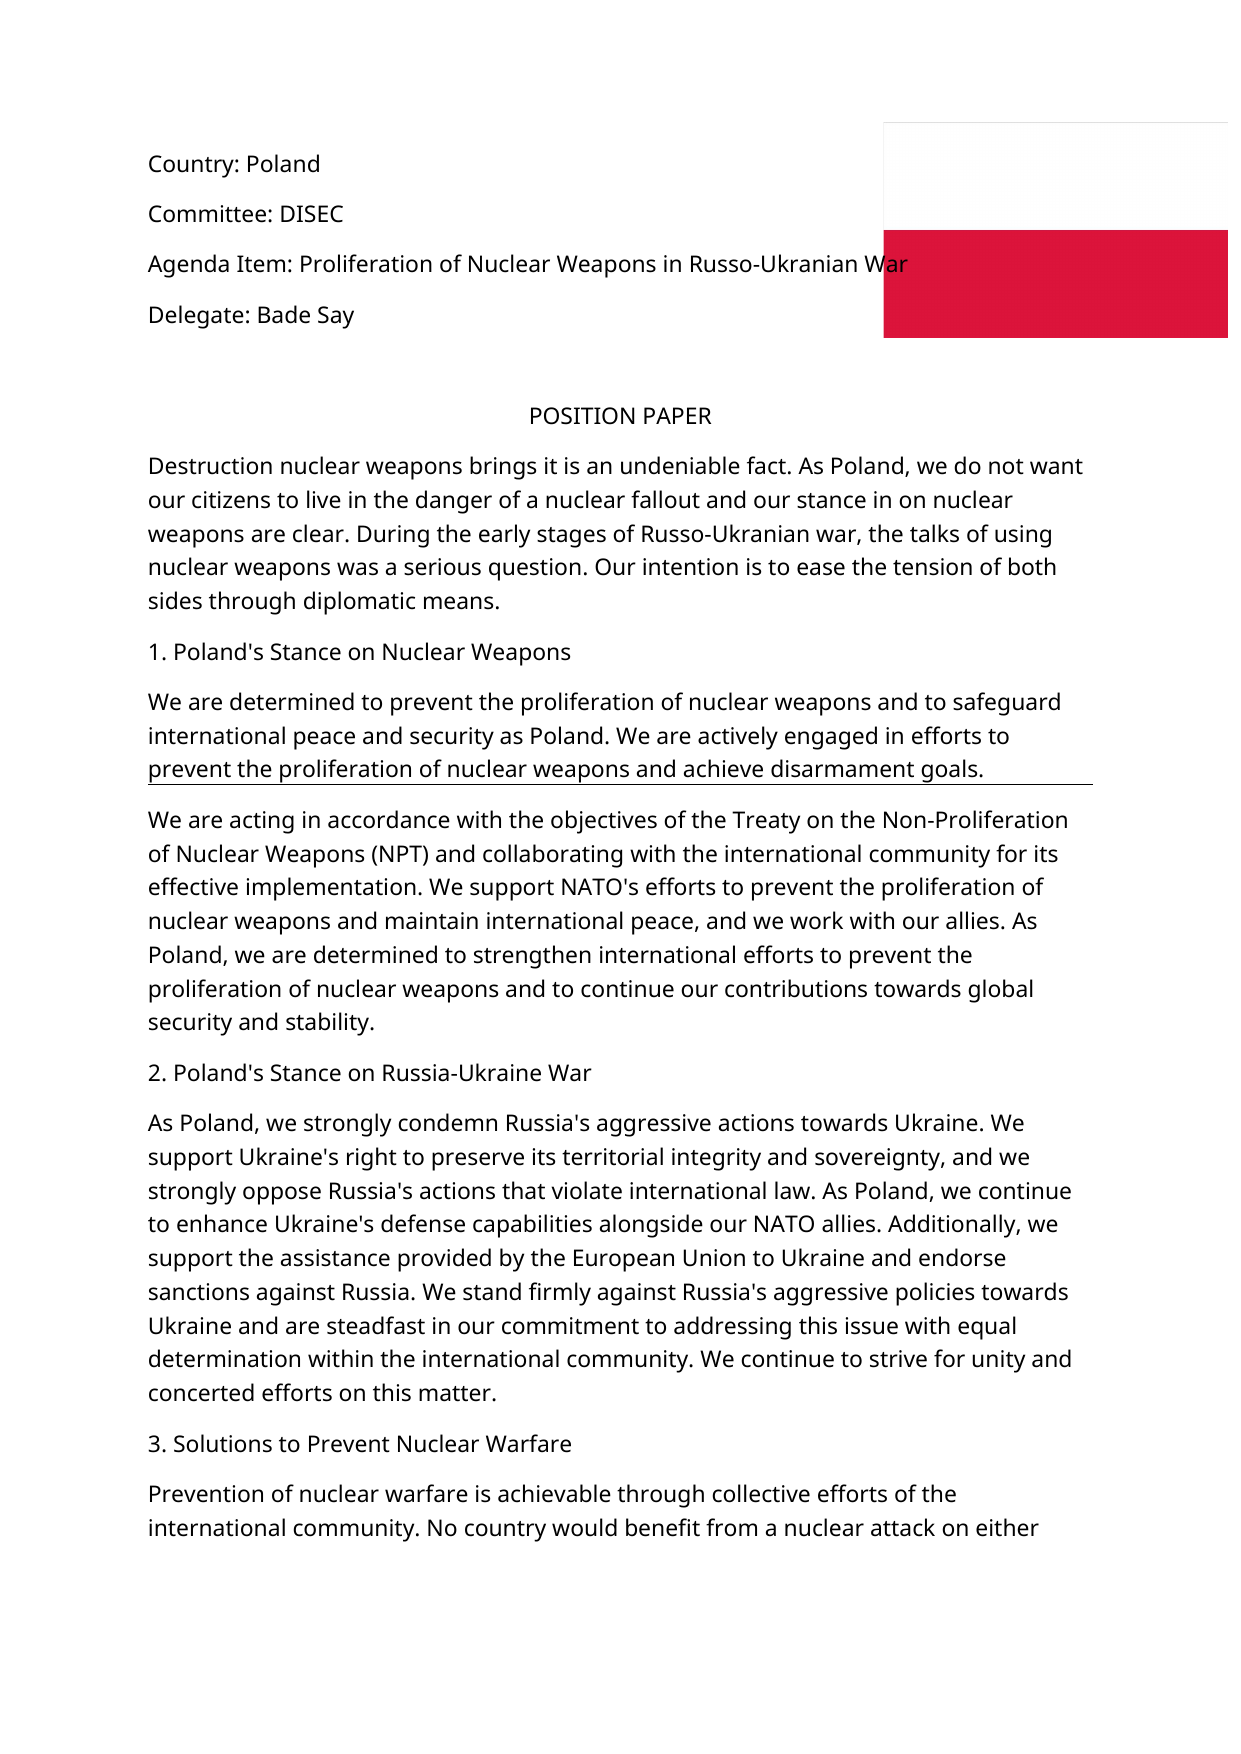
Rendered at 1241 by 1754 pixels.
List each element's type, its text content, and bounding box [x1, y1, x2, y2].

text 3. Solutions to Prevent Nuclear Warfare [148, 1428, 1093, 1459]
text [148, 1478, 1093, 1543]
text Delegate: Bade Say [148, 299, 1093, 330]
text 2. Poland's Stance on Russia-Ukraine War [148, 1057, 1093, 1088]
text Agenda Item: Proliferation of Nuclear Weapons in Russo-Ukranian War [148, 248, 1093, 280]
text 1. Poland's Stance on Nuclear Weapons [148, 636, 1093, 667]
text Destruction nuclear weapons brings it is an undeniable fact. As Poland, we do not want our citizens to live in the danger of a nuclear fallout and our stance in on nuclear weapons are clear. During the early stages of Russo-Ukranian war, the talks of using nuclear weapons was a serious question. Our intention is to ease the tension of both sides through diplomatic means. [148, 450, 1093, 616]
picture [883, 122, 1228, 338]
text POSITION PAPER [148, 400, 1093, 431]
text As Poland, we strongly condemn Russia's aggressive actions towards Ukraine. We support Ukraine's right to preserve its territorial integrity and sovereignty, and we strongly oppose Russia's actions that violate international law. As Poland, we continue to enhance Ukraine's defense capabilities alongside our NATO allies. Additionally, we support the assistance provided by the European Union to Ukraine and endorse sanctions against Russia. We stand firmly against Russia's aggressive policies towards Ukraine and are steadfast in our commitment to addressing this issue with equal determination within the international community. We continue to strive for unity and concerted efforts on this matter. [148, 1107, 1093, 1408]
text Country: Poland [148, 148, 1093, 179]
text Committee: DISEC [148, 198, 1093, 229]
text We are determined to prevent the proliferation of nuclear weapons and to safeguard international peace and security as Poland. We are actively engaged in efforts to prevent the proliferation of nuclear weapons and achieve disarmament goals. [148, 686, 1093, 784]
text We are acting in accordance with the objectives of the Treaty on the Non-Proliferation of Nuclear Weapons (NPT) and collaborating with the international community for its effective implementation. We support NATO's efforts to prevent the proliferation of nuclear weapons and maintain international peace, and we work with our allies. As Poland, we are determined to strengthen international efforts to prevent the proliferation of nuclear weapons and to continue our contributions towards global security and stability. [148, 804, 1093, 1038]
